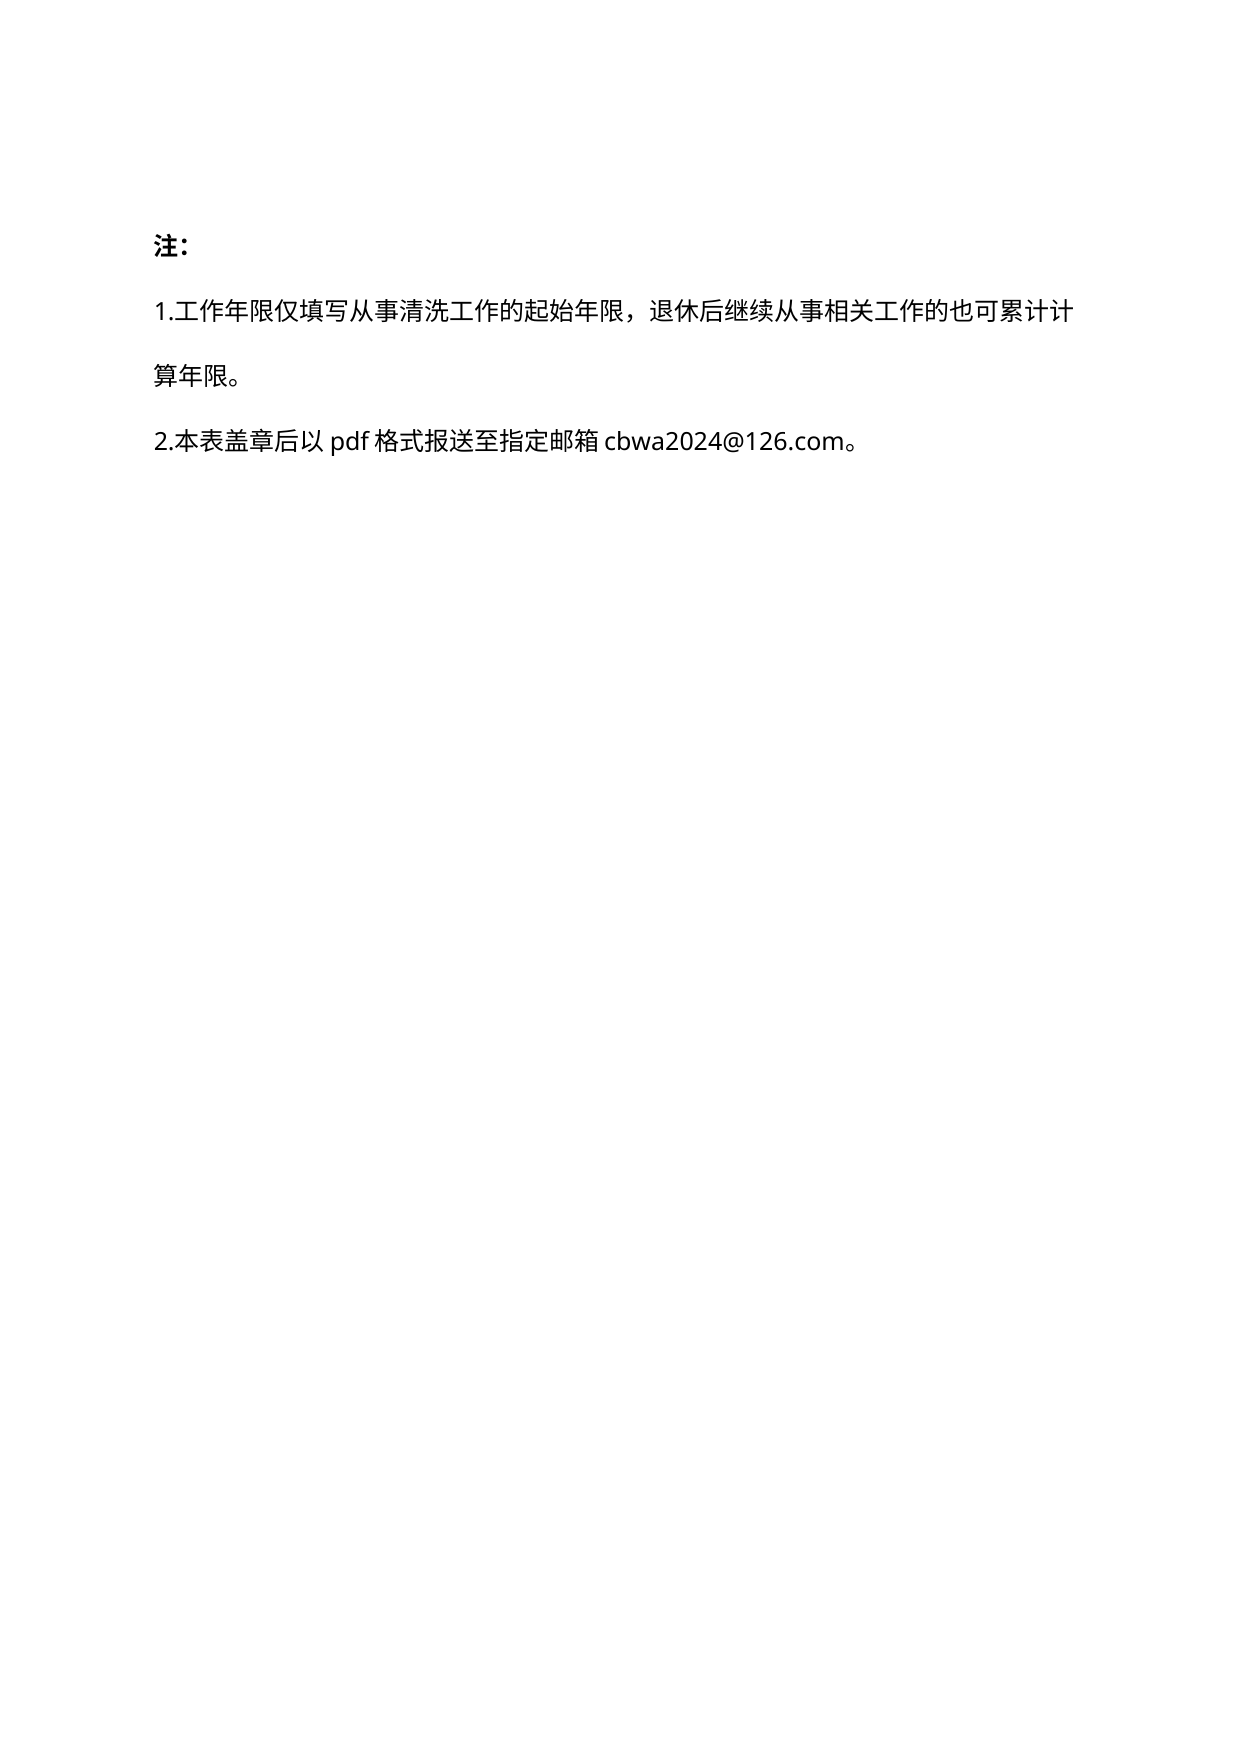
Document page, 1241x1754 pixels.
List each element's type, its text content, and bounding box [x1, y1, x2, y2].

text 1.工作年限仅填写从事清洗工作的起始年限，退休后继续从事相关工作的也可累计计算年限。 [153, 277, 1087, 407]
text 2.本表盖章后以pdf格式报送至指定邮箱cbwa2024@126.com。 [153, 407, 1087, 472]
text 注： [153, 212, 1087, 277]
